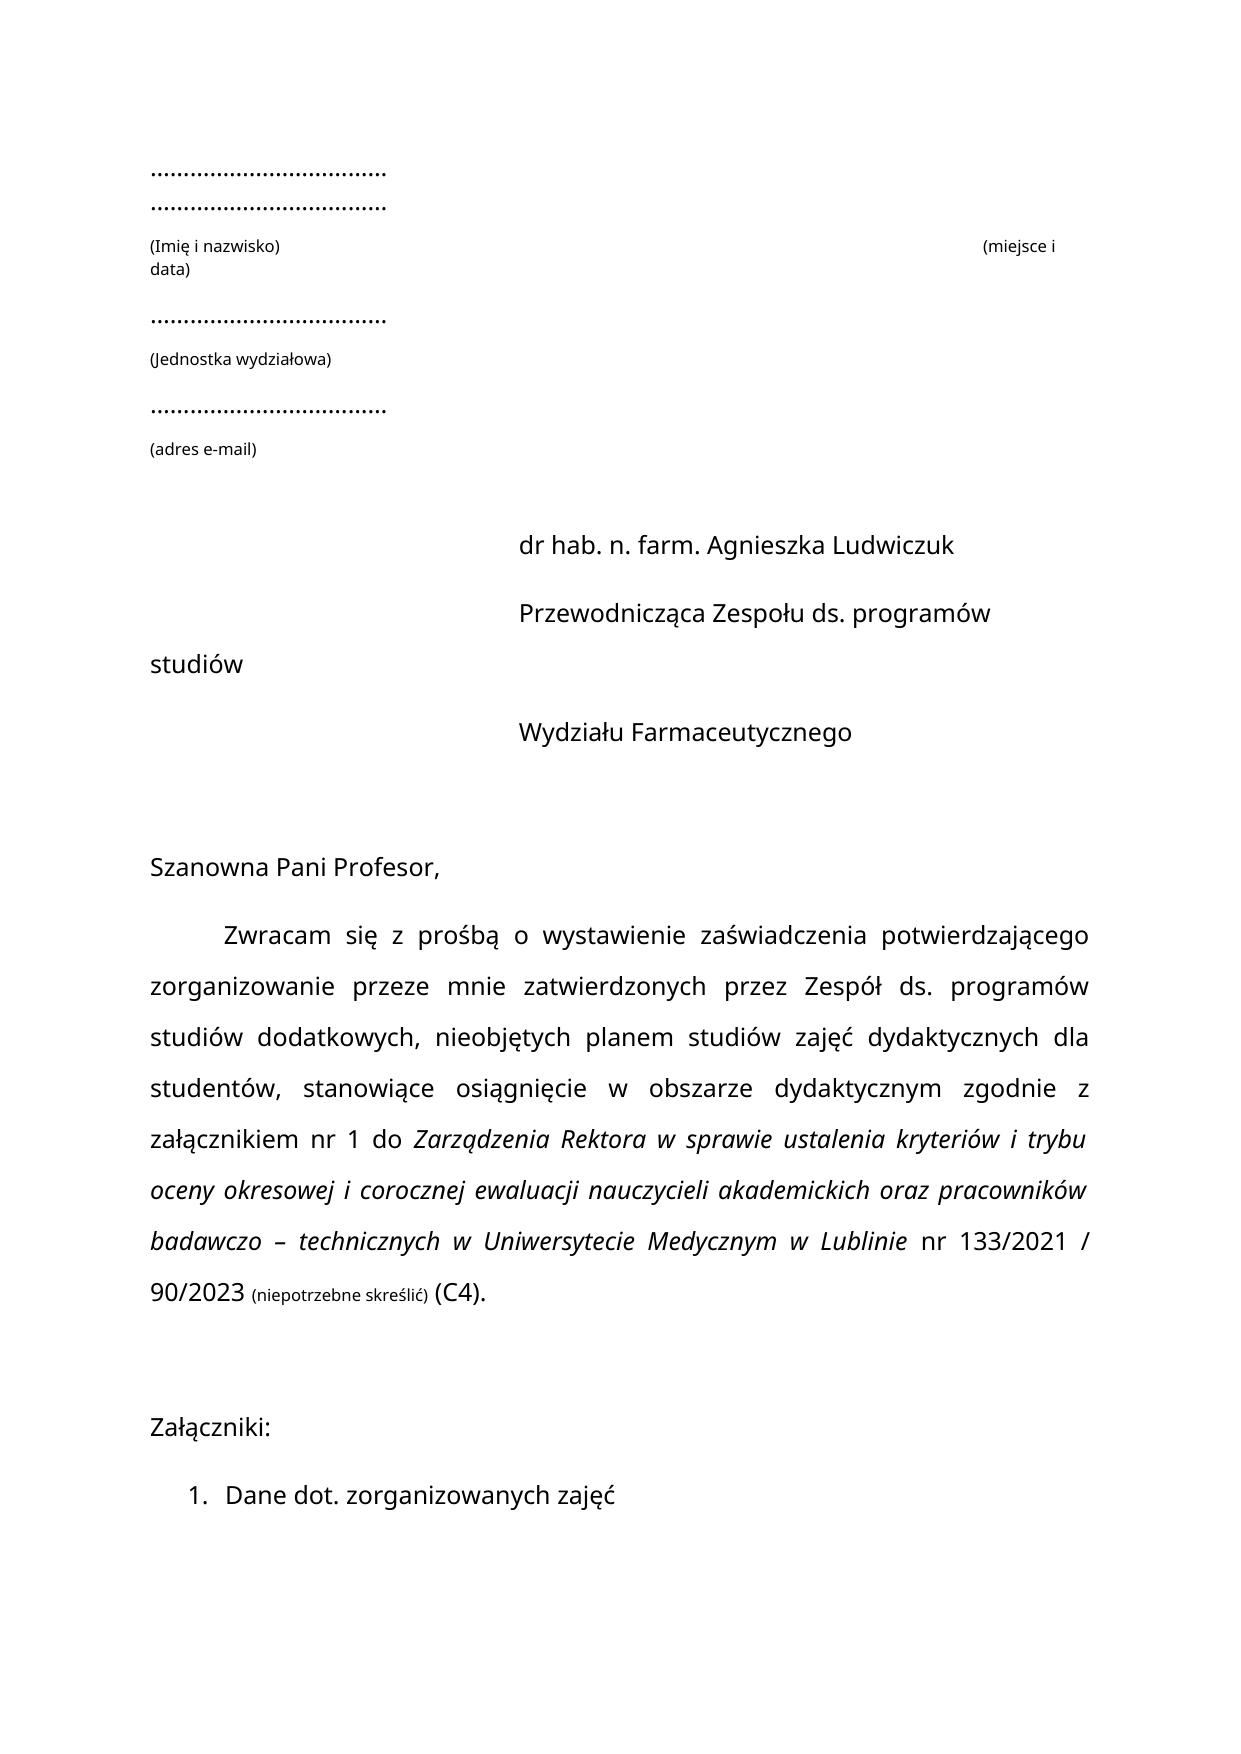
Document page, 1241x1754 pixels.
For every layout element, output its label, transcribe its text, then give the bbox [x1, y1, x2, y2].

text (adres e-mail) [150, 438, 1090, 460]
text ……………………………… ……………………………… [150, 150, 1090, 218]
text Szanowna Pani Profesor, [150, 850, 1090, 884]
text Załączniki: [150, 1410, 1090, 1444]
text (Jednostka wydziałowa) [150, 348, 1090, 370]
text Przewodnicząca Zespołu ds. programów studiów [150, 596, 1090, 681]
text (Imię i nazwisko) (miejsce i data) [150, 235, 1090, 280]
text ……………………………… [150, 387, 1090, 421]
text dr hab. n. farm. Agnieszka Ludwiczuk [150, 528, 1090, 562]
list Dane dot. zorganizowanych zajęć [187, 1478, 1090, 1512]
text ……………………………… [150, 297, 1090, 331]
text Zwracam się z prośbą o wystawienie zaświadczenia potwierdzającego zorganizowanie przeze mnie zatwierdzonych przez Zespół ds. programów studiów dodatkowych, nieobjętych planem studiów zajęć dydaktycznych dla studentów, stanowiące osiągnięcie w obszarze dydaktycznym zgodnie z załącznikiem nr 1 do Zarządzenia Rektora w sprawie ustalenia kryteriów i trybu oceny okresowej i corocznej ewaluacji nauczycieli akademickich oraz pracowników badawczo – technicznych w Uniwersytecie Medycznym w Lublinie nr 133/2021 / 90/2023 (niepotrzebne skreślić) (C4). [150, 917, 1090, 1309]
text Wydziału Farmaceutycznego [445, 714, 1090, 748]
